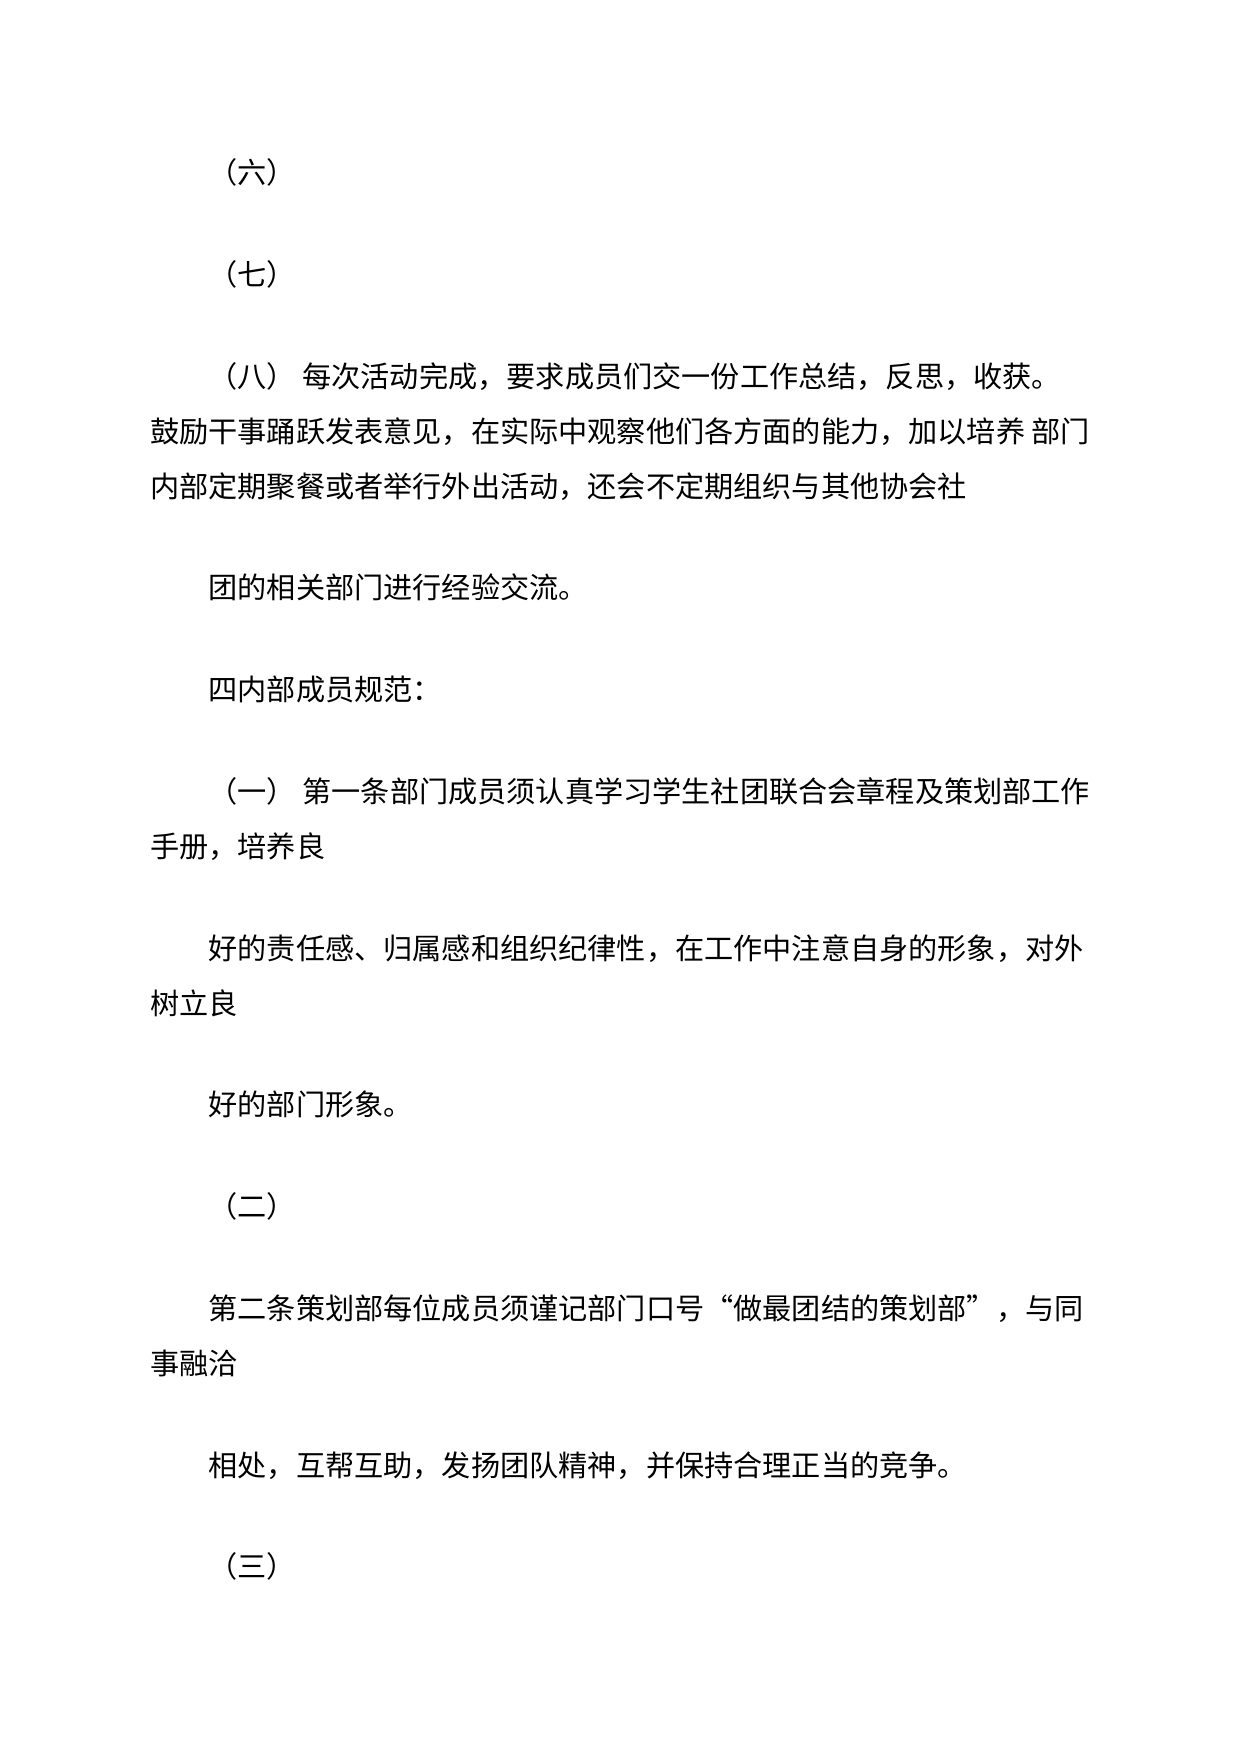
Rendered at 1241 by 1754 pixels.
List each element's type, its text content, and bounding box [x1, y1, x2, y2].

text （二） [150, 1184, 1090, 1226]
text （七） [150, 252, 1090, 294]
text （一） 第一条部门成员须认真学习学生社团联合会章程及策划部工作手册，培养良 [150, 769, 1090, 866]
text 四内部成员规范： [150, 667, 1090, 709]
text （三） [150, 1544, 1090, 1586]
text （八） 每次活动完成，要求成员们交一份工作总结，反思，收获。 鼓励干事踊跃发表意见，在实际中观察他们各方面的能力，加以培养 部门内部定期聚餐或者举行外出活动，还会不定期组织与其他协会社 [150, 353, 1090, 506]
text 第二条策划部每位成员须谨记部门口号“做最团结的策划部”，与同事融洽 [150, 1286, 1090, 1383]
text 相处，互帮互助，发扬团队精神，并保持合理正当的竞争。 [150, 1442, 1090, 1484]
text 团的相关部门进行经验交流。 [150, 565, 1090, 607]
text （六） [150, 150, 1090, 192]
text 好的责任感、归属感和组织纪律性，在工作中注意自身的形象，对外树立良 [150, 925, 1090, 1022]
text 好的部门形象。 [150, 1082, 1090, 1124]
